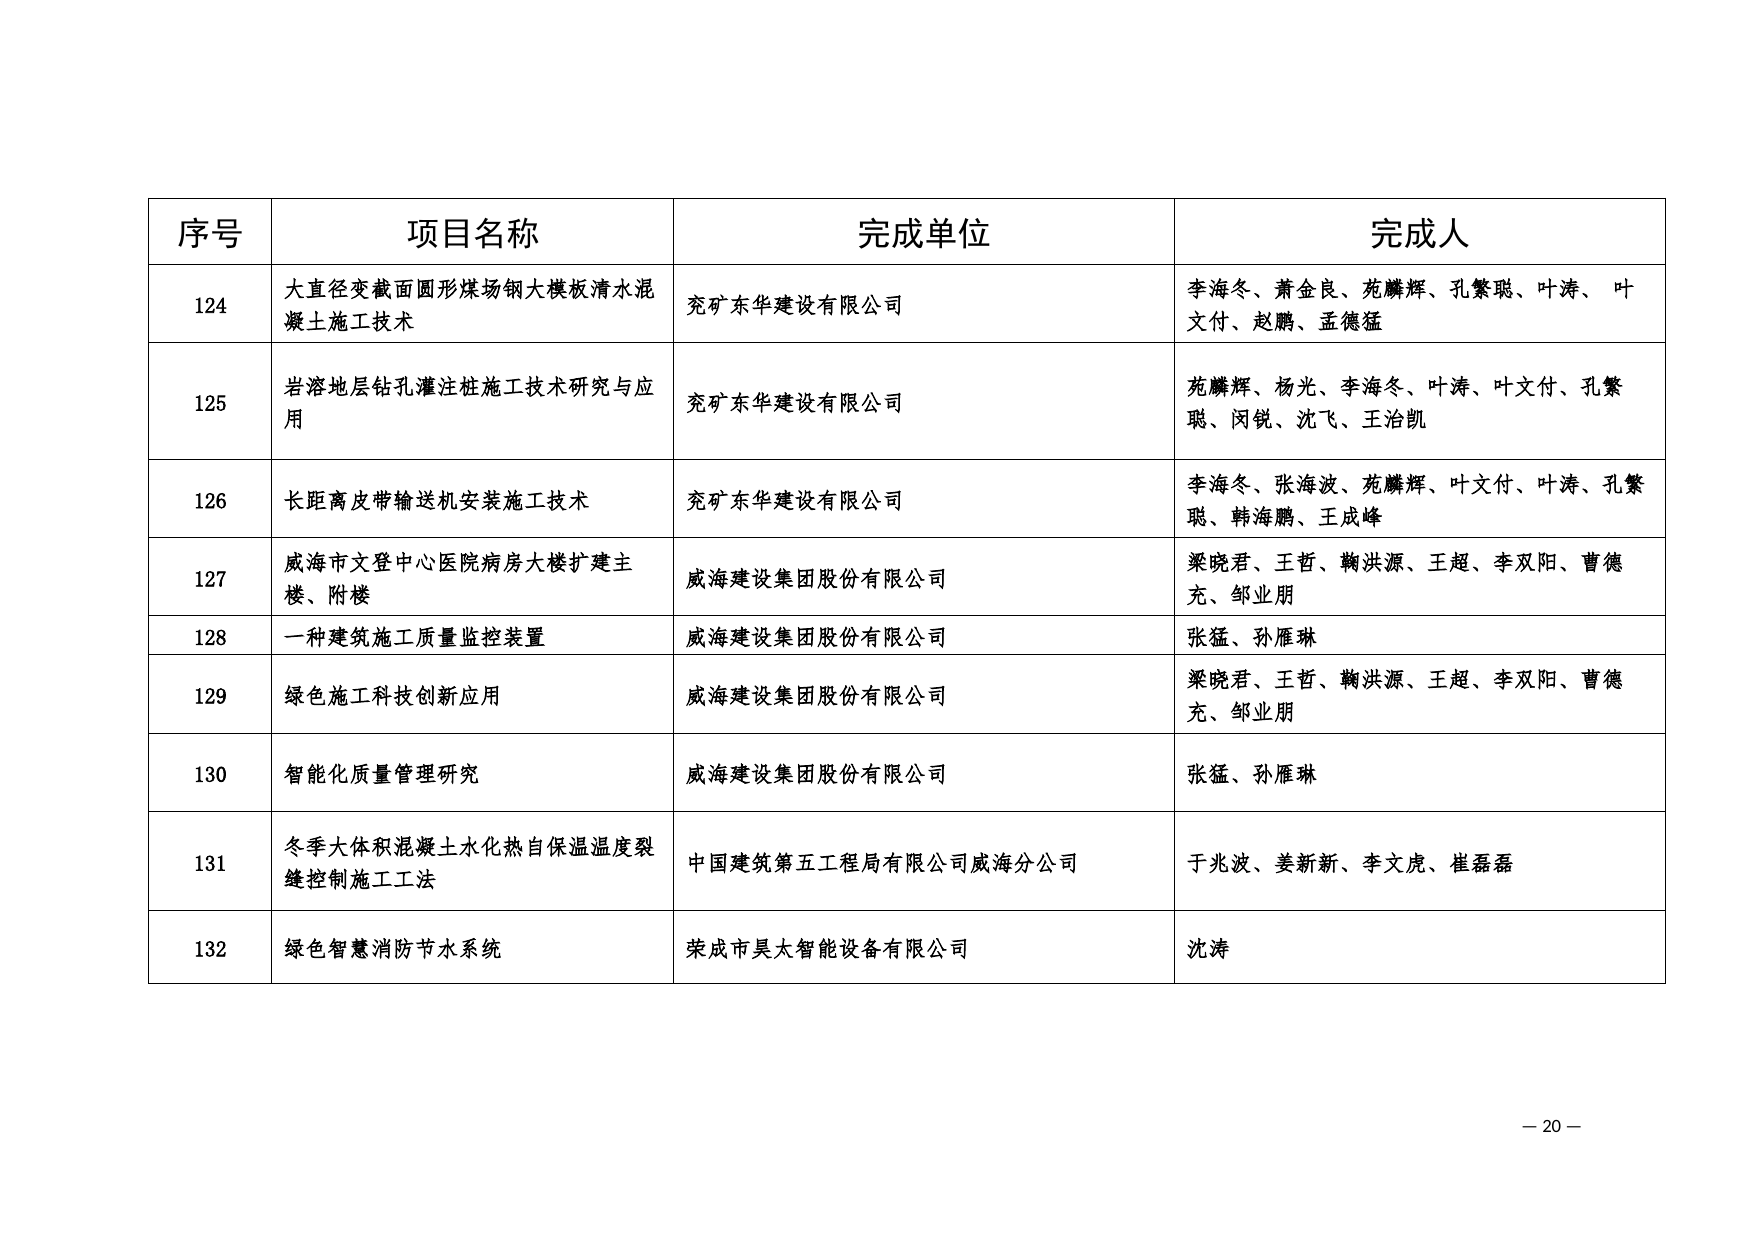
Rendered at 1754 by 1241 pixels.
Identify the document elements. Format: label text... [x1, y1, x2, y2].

table_cell 中国建筑第五工程局有限公司威海分公司 [674, 812, 1174, 910]
table_cell 威海建设集团股份有限公司 [674, 538, 1174, 615]
table_cell 127 [149, 538, 271, 615]
table_cell 冬季大体积混凝土水化热自保温温度裂缝控制施工工法 [272, 812, 673, 910]
table_cell 荣成市昊太智能设备有限公司 [674, 911, 1174, 982]
table_cell 一种建筑施工质量监控装置 [272, 616, 673, 654]
table_header 项目名称 [272, 199, 673, 264]
table_cell 长距离皮带输送机安装施工技术 [272, 460, 673, 537]
table_cell 兖矿东华建设有限公司 [674, 460, 1174, 537]
table_cell 沈涛 [1175, 911, 1665, 982]
table_cell 132 [149, 911, 271, 982]
table_cell 威海建设集团股份有限公司 [674, 616, 1174, 654]
table_header 完成单位 [674, 199, 1174, 264]
table_cell 大直径变截面圆形煤场钢大模板清水混凝土施工技术 [272, 265, 673, 342]
table_cell 129 [149, 655, 271, 732]
table_cell 124 [149, 265, 271, 342]
table_cell 绿色智慧消防节水系统 [272, 911, 673, 982]
table_cell 威海建设集团股份有限公司 [674, 655, 1174, 732]
table_cell 绿色施工科技创新应用 [272, 655, 673, 732]
table_cell 兖矿东华建设有限公司 [674, 343, 1174, 459]
table_header 序号 [149, 199, 271, 264]
table_cell 张猛、孙雁琳 [1175, 734, 1665, 811]
table_cell 131 [149, 812, 271, 910]
table_cell 梁晓君、王哲、鞠洪源、王超、李双阳、曹德充、邹业朋 [1175, 538, 1665, 615]
table_header 完成人 [1175, 199, 1665, 264]
table_cell 智能化质量管理研究 [272, 734, 673, 811]
table_cell 威海建设集团股份有限公司 [674, 734, 1174, 811]
table_cell 威海市文登中心医院病房大楼扩建主楼、附楼 [272, 538, 673, 615]
table_cell 李海冬、张海波、苑麟辉、叶文付、叶涛、孔繁聪、韩海鹏、王成峰 [1175, 460, 1665, 537]
table_cell 张猛、孙雁琳 [1175, 616, 1665, 654]
table_cell 126 [149, 460, 271, 537]
table_cell 兖矿东华建设有限公司 [674, 265, 1174, 342]
table_cell 128 [149, 616, 271, 654]
table_cell 梁晓君、王哲、鞠洪源、王超、李双阳、曹德充、邹业朋 [1175, 655, 1665, 732]
table_cell 130 [149, 734, 271, 811]
table_cell 岩溶地层钻孔灌注桩施工技术研究与应用 [272, 343, 673, 459]
table_cell 苑麟辉、杨光、李海冬、叶涛、叶文付、孔繁聪、闵锐、沈飞、王治凯 [1175, 343, 1665, 459]
table_cell 125 [149, 343, 271, 459]
table_cell 于兆波、姜新新、李文虎、崔磊磊 [1175, 812, 1665, 910]
table_cell 李海冬、萧金良、苑麟辉、孔繁聪、叶涛、 叶文付、赵鹏、孟德猛 [1175, 265, 1665, 342]
